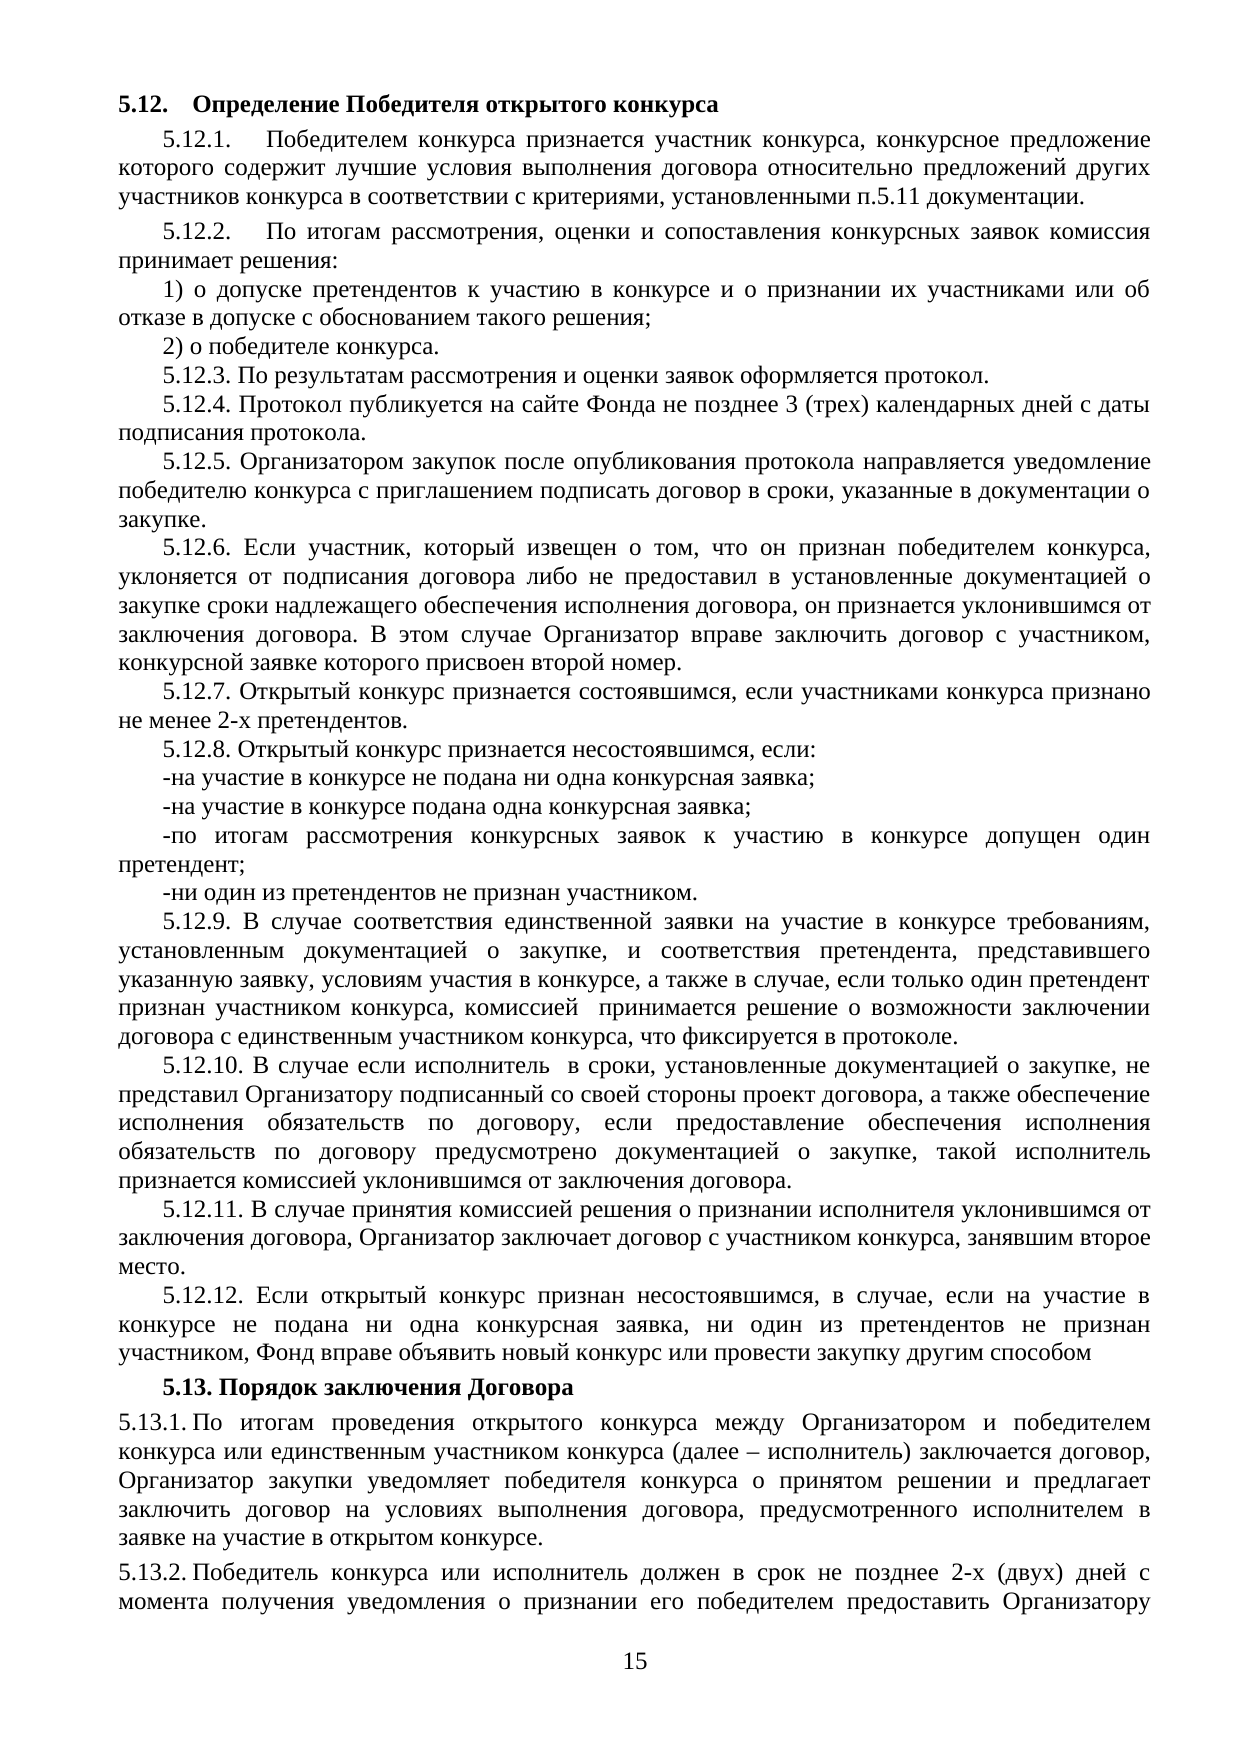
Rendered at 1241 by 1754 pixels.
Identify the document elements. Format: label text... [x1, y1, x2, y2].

text -на участие в конкурсе не подана ни одна конкурсная заявка; [118, 762, 1152, 791]
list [118, 1557, 1152, 1615]
text 5.12.11. В случае принятия комиссией решения о признании исполнителя уклонившимся от заключения договора, Организатор заключает договор с участником конкурса, занявшим второе место. [118, 1194, 1152, 1280]
subtitle Определение Победителя открытого конкурса [118, 89, 1152, 117]
text 5.12.8. Открытый конкурс признается несостоявшимся, если: [118, 734, 1152, 762]
text -на участие в конкурсе подана одна конкурсная заявка; [118, 791, 1152, 820]
list По итогам рассмотрения, оценки и сопоставления конкурсных заявок комиссия принимает решения: [118, 216, 1152, 274]
text 5.12.10. В случае если исполнитель в сроки, установленные документацией о закупке, не представил Организатору подписанный со своей стороны проект договора, а также обеспечение исполнения обязательств по договору, если предоставление обеспечения исполнения обязательств по договору предусмотрено документацией о закупке, такой исполнитель признается комиссией уклонившимся от заключения договора. [118, 1050, 1152, 1194]
text -ни один из претендентов не признан участником. [118, 877, 1152, 906]
text -по итогам рассмотрения конкурсных заявок к участию в конкурсе допущен один претендент; [118, 820, 1152, 877]
text 2) о победителе конкурса. [118, 331, 1152, 360]
text 5.12.7. Открытый конкурс признается состоявшимся, если участниками конкурса признано не менее 2-х претендентов. [118, 676, 1152, 734]
text 5.12.6. Если участник, который извещен о том, что он признан победителем конкурса, уклоняется от подписания договора либо не предоставил в установленные документацией о закупке сроки надлежащего обеспечения исполнения договора, он признается уклонившимся от заключения договора. В этом случае Организатор вправе заключить договор с участником, конкурсной заявке которого присвоен второй номер. [118, 532, 1152, 676]
text 5.12.9. В случае соответствия единственной заявки на участие в конкурсе требованиям, установленным документацией о закупке, и соответствия претендента, представившего указанную заявку, условиям участия в конкурсе, а также в случае, если только один претендент признан участником конкурса, комиссией принимается решение о возможности заключении договора с единственным участником конкурса, что фиксируется в протоколе. [118, 906, 1152, 1050]
subtitle Порядок заключения Договора [162, 1372, 1152, 1401]
text 1) о допуске претендентов к участию в конкурсе и о признании их участниками или об отказе в допуске с обоснованием такого решения; [118, 274, 1152, 331]
text 5.12.5. Организатором закупок после опубликования протокола направляется уведомление победителю конкурса с приглашением подписать договор в сроки, указанные в документации о закупке. [118, 446, 1152, 532]
text 5.12.3. По результатам рассмотрения и оценки заявок оформляется протокол. [118, 360, 1152, 389]
list По итогам проведения открытого конкурса между Организатором и победителем конкурса или единственным участником конкурса (далее – исполнитель) заключается договор, Организатор закупки уведомляет победителя конкурса о принятом решении и предлагает заключить договор на условиях выполнения договора, предусмотренного исполнителем в заявке на участие в открытом конкурсе. [118, 1407, 1152, 1551]
list Победителем конкурса признается участник конкурса, конкурсное предложение которого содержит лучшие условия выполнения договора относительно предложений других участников конкурса в соответствии с критериями, установленными п.5.11 документации. [118, 124, 1152, 210]
text 5.12.12. Если открытый конкурс признан несостоявшимся, в случае, если на участие в конкурсе не подана ни одна конкурсная заявка, ни один из претендентов не признан участником, Фонд вправе объявить новый конкурс или провести закупку другим способом [118, 1280, 1152, 1366]
text 5.12.4. Протокол публикуется на сайте Фонда не позднее 3 (трех) календарных дней с даты подписания протокола. [118, 389, 1152, 446]
